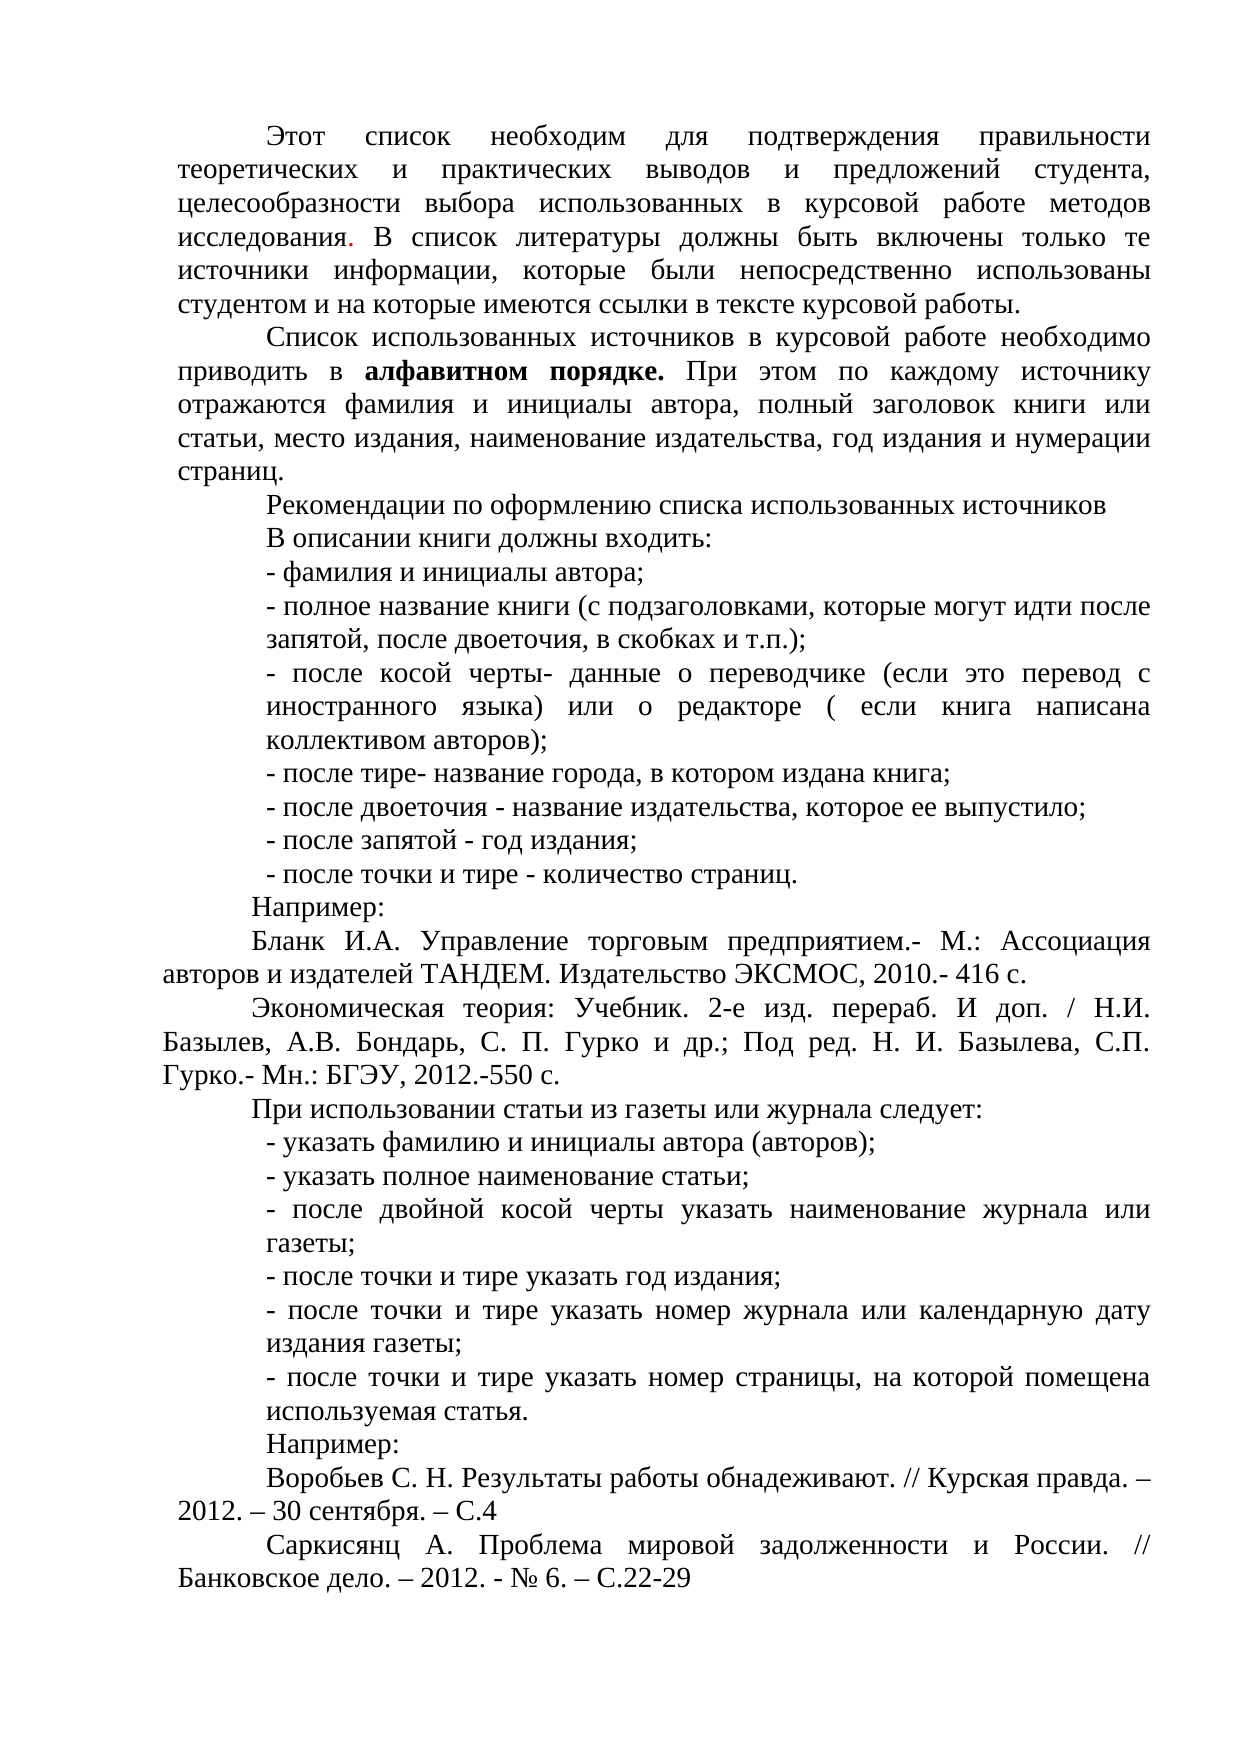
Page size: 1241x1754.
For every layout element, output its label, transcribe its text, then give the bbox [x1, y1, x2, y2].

text - после точки и тире указать год издания; [266, 1258, 1152, 1292]
text Экономическая теория: Учебник. 2-е изд. перераб. И доп. / Н.И. Базылев, А.В. Бондарь, С. П. Гурко и др.; Под ред. Н. И. Базылева, С.П. Гурко.- Мн.: БГЭУ, 2012.-550 с. [162, 990, 1152, 1091]
text - после тире- название города, в котором издана книга; [266, 755, 1152, 789]
text Список использованных источников в курсовой работе необходимо приводить в алфавитном порядке. При этом по каждому источнику отражаются фамилия и инициалы автора, полный заголовок книги или статьи, место издания, наименование издательства, год издания и нумерации страниц. [177, 319, 1152, 487]
text - после точки и тире - количество страниц. [266, 856, 1152, 889]
text - после двоеточия - название издательства, которое ее выпустило; [266, 789, 1152, 822]
text Например: [162, 889, 1152, 923]
text Этот список необходим для подтверждения правильности теоретических и практических выводов и предложений студента, целесообразности выбора использованных в курсовой работе методов исследования. В список литературы должны быть включены только те источники информации, которые были непосредственно использованы студентом и на которые имеются ссылки в тексте курсовой работы. [177, 118, 1152, 319]
text Например: [177, 1426, 1152, 1460]
text Рекомендации по оформлению списка использованных источников [177, 487, 1152, 521]
text - после двойной косой черты указать наименование журнала или газеты; [266, 1191, 1152, 1258]
text В описании книги должны входить: [177, 521, 1152, 554]
text Бланк И.А. Управление торговым предприятием.- М.: Ассоциация авторов и издателей ТАНДЕМ. Издательство ЭКСМОС, 2010.- 416 с. [162, 923, 1152, 990]
text - после косой черты- данные о переводчике (если это перевод с иностранного языка) или о редакторе ( если книга написана коллективом авторов); [266, 655, 1152, 755]
text - после запятой - год издания; [266, 822, 1152, 856]
text - после точки и тире указать номер журнала или календарную дату издания газеты; [266, 1292, 1152, 1359]
text При использовании статьи из газеты или журнала следует: [162, 1091, 1152, 1124]
text Саркисянц А. Проблема мировой задолженности и России. // Банковское дело. – 2012. - № 6. – С.22-29 [177, 1527, 1152, 1594]
text - после точки и тире указать номер страницы, на которой помещена используемая статья. [266, 1359, 1152, 1426]
text - полное название книги (с подзаголовками, которые могут идти после запятой, после двоеточия, в скобках и т.п.); [266, 588, 1152, 655]
text Воробьев С. Н. Результаты работы обнадеживают. // Курская правда. – 2012. – 30 сентября. – С.4 [177, 1460, 1152, 1527]
text - указать полное наименование статьи; [266, 1158, 1152, 1191]
text - фамилия и инициалы автора; [266, 554, 1152, 588]
text - указать фамилию и инициалы автора (авторов); [266, 1124, 1152, 1158]
